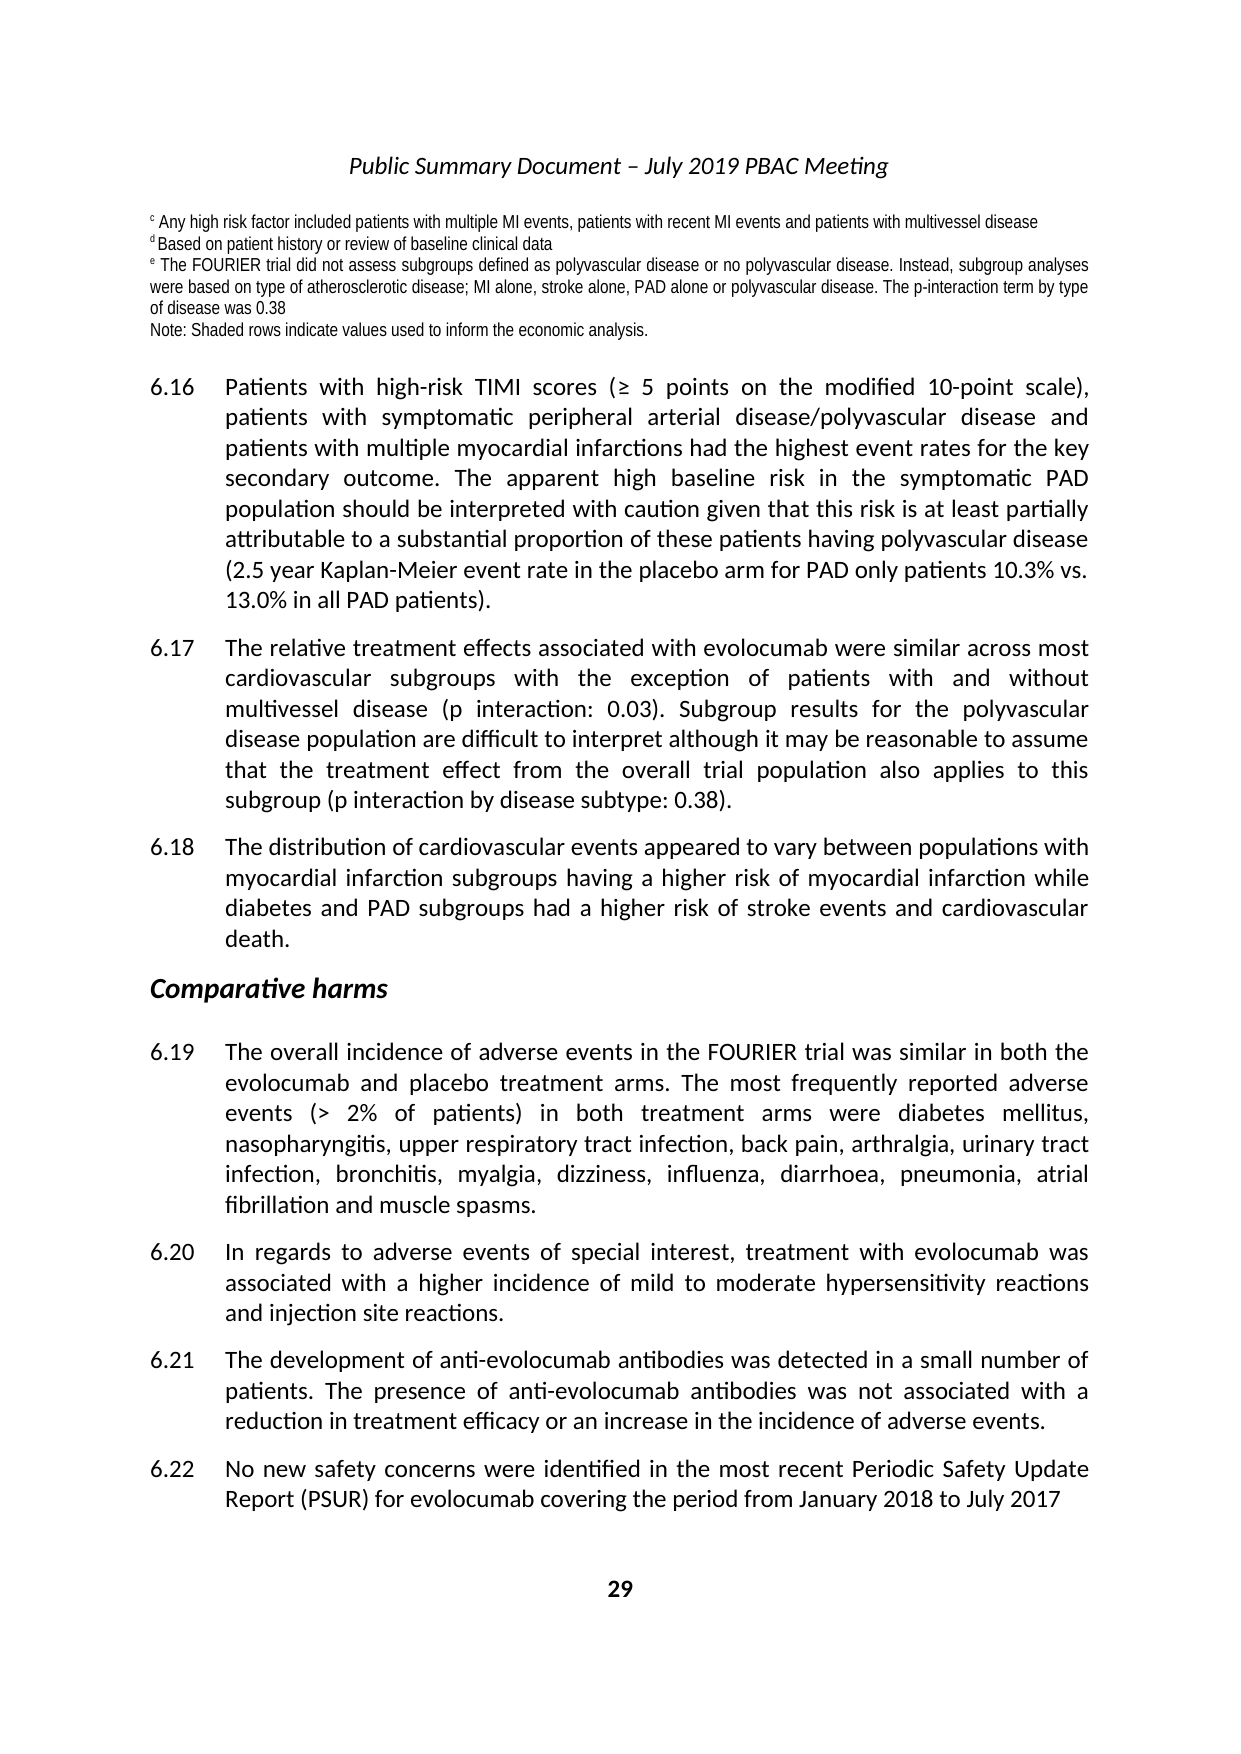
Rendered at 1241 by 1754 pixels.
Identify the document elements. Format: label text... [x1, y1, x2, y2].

text c Any high risk factor included patients with multiple MI events, patients with recent MI events and patients with multivessel disease [150, 211, 1090, 233]
text Note: Shaded rows indicate values used to inform the economic analysis. [150, 319, 1090, 340]
subtitle Comparative harms [150, 970, 1090, 1006]
list In regards to adverse events of special interest, treatment with evolocumab was associated with a higher incidence of mild to moderate hypersensitivity reactions and injection site reactions. [150, 1236, 1090, 1328]
list The relative treatment effects associated with evolocumab were similar across most cardiovascular subgroups with the exception of patients with and without multivessel disease (p interaction: 0.03). Subgroup results for the polyvascular disease population are difficult to interpret although it may be reasonable to assume that the treatment effect from the overall trial population also applies to this subgroup (p interaction by disease subtype: 0.38). [150, 632, 1090, 815]
text e The FOURIER trial did not assess subgroups defined as polyvascular disease or no polyvascular disease. Instead, subgroup analyses were based on type of atherosclerotic disease; MI alone, stroke alone, PAD alone or polyvascular disease. The p-interaction term by type of disease was 0.38 [150, 254, 1090, 319]
list The overall incidence of adverse events in the FOURIER trial was similar in both the evolocumab and placebo treatment arms. The most frequently reported adverse events (> 2% of patients) in both treatment arms were diabetes mellitus, nasopharyngitis, upper respiratory tract infection, back pain, arthralgia, urinary tract infection, bronchitis, myalgia, dizziness, influenza, diarrhoea, pneumonia, atrial fibrillation and muscle spasms. [150, 1036, 1090, 1219]
list No new safety concerns were identified in the most recent Periodic Safety Update Report (PSUR) for evolocumab covering the period from January 2018 to July 2017 [150, 1453, 1090, 1514]
text d Based on patient history or review of baseline clinical data [150, 233, 1090, 254]
list The distribution of cardiovascular events appeared to vary between populations with myocardial infarction subgroups having a higher risk of myocardial infarction while diabetes and PAD subgroups had a higher risk of stroke events and cardiovascular death. [150, 832, 1090, 954]
list Patients with high-risk TIMI scores (≥ 5 points on the modified 10-point scale), patients with symptomatic peripheral arterial disease/polyvascular disease and patients with multiple myocardial infarctions had the highest event rates for the key secondary outcome. The apparent high baseline risk in the symptomatic PAD population should be interpreted with caution given that this risk is at least partially attributable to a substantial proportion of these patients having polyvascular disease (2.5 year Kaplan-Meier event rate in the placebo arm for PAD only patients 10.3% vs. 13.0% in all PAD patients). [150, 371, 1090, 615]
list The development of anti-evolocumab antibodies was detected in a small number of patients. The presence of anti-evolocumab antibodies was not associated with a reduction in treatment efficacy or an increase in the incidence of adverse events. [150, 1344, 1090, 1436]
